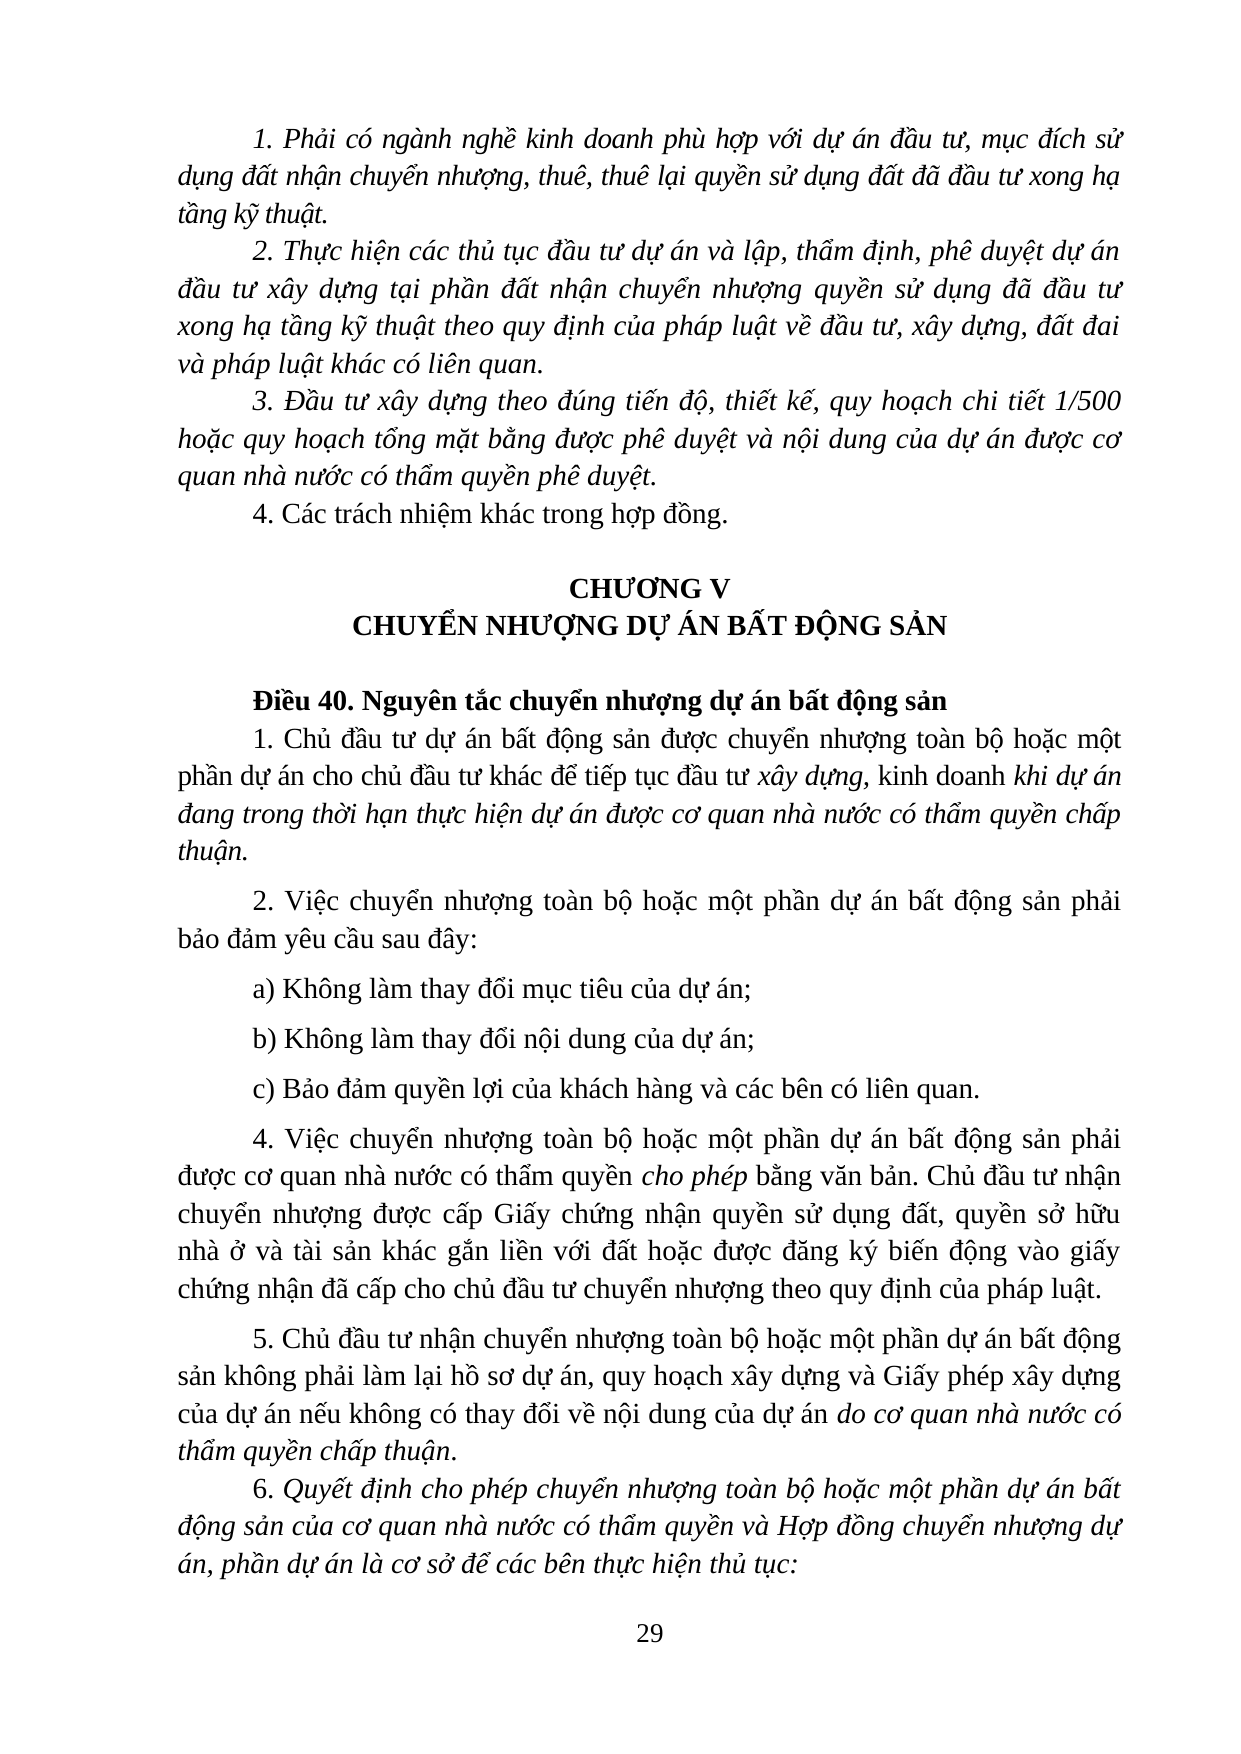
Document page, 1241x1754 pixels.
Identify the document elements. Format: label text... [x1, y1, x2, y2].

text 1. Phải có ngành nghề kinh doanh phù hợp với dự án đầu tư, mục đích sử dụng đất nhận chuyển nhượng, thuê, thuê lại quyền sử dụng đất đã đầu tư xong hạ tầng kỹ thuật. [177, 118, 1122, 231]
text 2. Thực hiện các thủ tục đầu tư dự án và lập, thẩm định, phê duyệt dự án đầu tư xây dựng tại phần đất nhận chuyển nhượng quyền sử dụng đã đầu tư xong hạ tầng kỹ thuật theo quy định của pháp luật về đầu tư, xây dựng, đất đai và pháp luật khác có liên quan. [177, 231, 1122, 381]
text b) Không làm thay đổi nội dung của dự án; [177, 1018, 1122, 1056]
text CHUYỂN NHƯỢNG DỰ ÁN BẤT ĐỘNG SẢN [177, 606, 1122, 643]
text 1. Chủ đầu tư dự án bất động sản được chuyển nhượng toàn bộ hoặc một phần dự án cho chủ đầu tư khác để tiếp tục đầu tư xây dựng, kinh doanh khi dự án đang trong thời hạn thực hiện dự án được cơ quan nhà nước có thẩm quyền chấp thuận. [177, 718, 1122, 868]
text 5. Chủ đầu tư nhận chuyển nhượng toàn bộ hoặc một phần dự án bất động sản không phải làm lại hồ sơ dự án, quy hoạch xây dựng và Giấy phép xây dựng của dự án nếu không có thay đổi về nội dung của dự án do cơ quan nhà nước có thẩm quyền chấp thuận. [177, 1318, 1122, 1468]
text 4. Các trách nhiệm khác trong hợp đồng. [177, 493, 1122, 531]
text 4. Việc chuyển nhượng toàn bộ hoặc một phần dự án bất động sản phải được cơ quan nhà nước có thẩm quyền cho phép bằng văn bản. Chủ đầu tư nhận chuyển nhượng được cấp Giấy chứng nhận quyền sử dụng đất, quyền sở hữu nhà ở và tài sản khác gắn liền với đất hoặc được đăng ký biến động vào giấy chứng nhận đã cấp cho chủ đầu tư chuyển nhượng theo quy định của pháp luật. [177, 1118, 1122, 1306]
text CHƯƠNG V [177, 568, 1122, 606]
text a) Không làm thay đổi mục tiêu của dự án; [177, 968, 1122, 1006]
text 2. Việc chuyển nhượng toàn bộ hoặc một phần dự án bất động sản phải bảo đảm yêu cầu sau đây: [177, 881, 1122, 956]
text 3. Đầu tư xây dựng theo đúng tiến độ, thiết kế, quy hoạch chi tiết 1/500 hoặc quy hoạch tổng mặt bằng được phê duyệt và nội dung của dự án được cơ quan nhà nước có thẩm quyền phê duyệt. [177, 381, 1122, 493]
text 6. Quyết định cho phép chuyển nhượng toàn bộ hoặc một phần dự án bất động sản của cơ quan nhà nước có thẩm quyền và Hợp đồng chuyển nhượng dự án, phần dự án là cơ sở để các bên thực hiện thủ tục: [177, 1468, 1122, 1581]
text Điều 40. Nguyên tắc chuyển nhượng dự án bất động sản [177, 681, 1122, 718]
text c) Bảo đảm quyền lợi của khách hàng và các bên có liên quan. [177, 1068, 1122, 1106]
